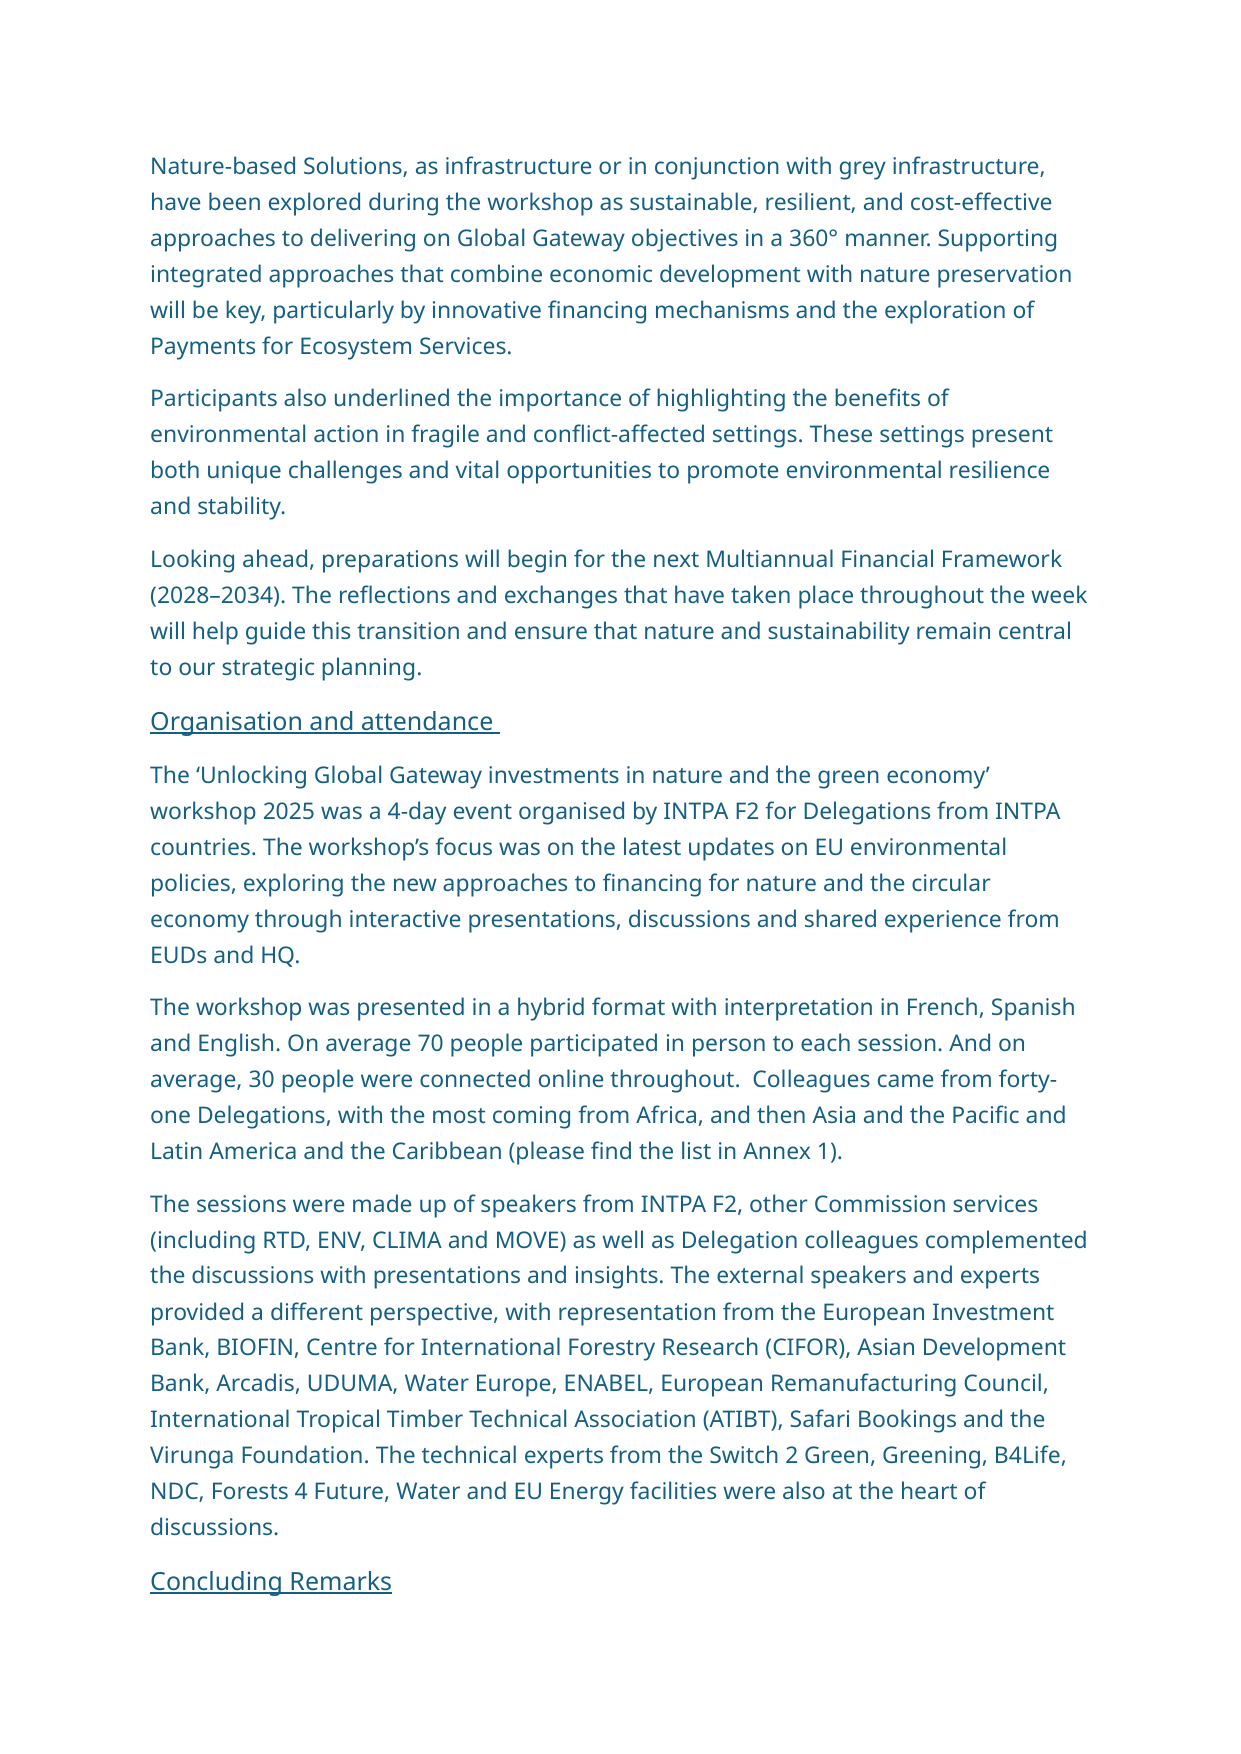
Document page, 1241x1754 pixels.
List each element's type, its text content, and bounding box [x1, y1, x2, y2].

text Looking ahead, preparations will begin for the next Multiannual Financial Framework (2028–2034). The reflections and exchanges that have taken place throughout the week will help guide this transition and ensure that nature and sustainability remain central to our strategic planning. [150, 543, 1090, 682]
text Organisation and attendance [150, 703, 1090, 737]
text Participants also underlined the importance of highlighting the benefits of environmental action in fragile and conflict-affected settings. These settings present both unique challenges and vital opportunities to promote environmental resilience and stability. [150, 382, 1090, 521]
text The ‘Unlocking Global Gateway investments in nature and the green economy’ workshop 2025 was a 4-day event organised by INTPA F2 for Delegations from INTPA countries. The workshop’s focus was on the latest updates on EU environmental policies, exploring the new approaches to financing for nature and the circular economy through interactive presentations, discussions and shared experience from EUDs and HQ. [150, 759, 1090, 970]
text The sessions were made up of speakers from INTPA F2, other Commission services (including RTD, ENV, CLIMA and MOVE) as well as Delegation colleagues complemented the discussions with presentations and insights. The external speakers and experts provided a different perspective, with representation from the European Investment Bank, BIOFIN, Centre for International Forestry Research (CIFOR), Asian Development Bank, Arcadis, UDUMA, Water Europe, ENABEL, European Remanufacturing Council, International Tropical Timber Technical Association (ATIBT), Safari Bookings and the Virunga Foundation. The technical experts from the Switch 2 Green, Greening, B4Life, NDC, Forests 4 Future, Water and EU Energy facilities were also at the heart of discussions. [150, 1188, 1090, 1542]
text Concluding Remarks [150, 1564, 1090, 1598]
text The workshop was presented in a hybrid format with interpretation in French, Spanish and English. On average 70 people participated in person to each session. And on average, 30 people were connected online throughout. Colleagues came from forty-one Delegations, with the most coming from Africa, and then Asia and the Pacific and Latin America and the Caribbean (please find the list in Annex 1). [150, 991, 1090, 1166]
text Nature-based Solutions, as infrastructure or in conjunction with grey infrastructure, have been explored during the workshop as sustainable, resilient, and cost-effective approaches to delivering on Global Gateway objectives in a 360° manner. Supporting integrated approaches that combine economic development with nature preservation will be key, particularly by innovative financing mechanisms and the exploration of Payments for Ecosystem Services. [150, 150, 1090, 361]
